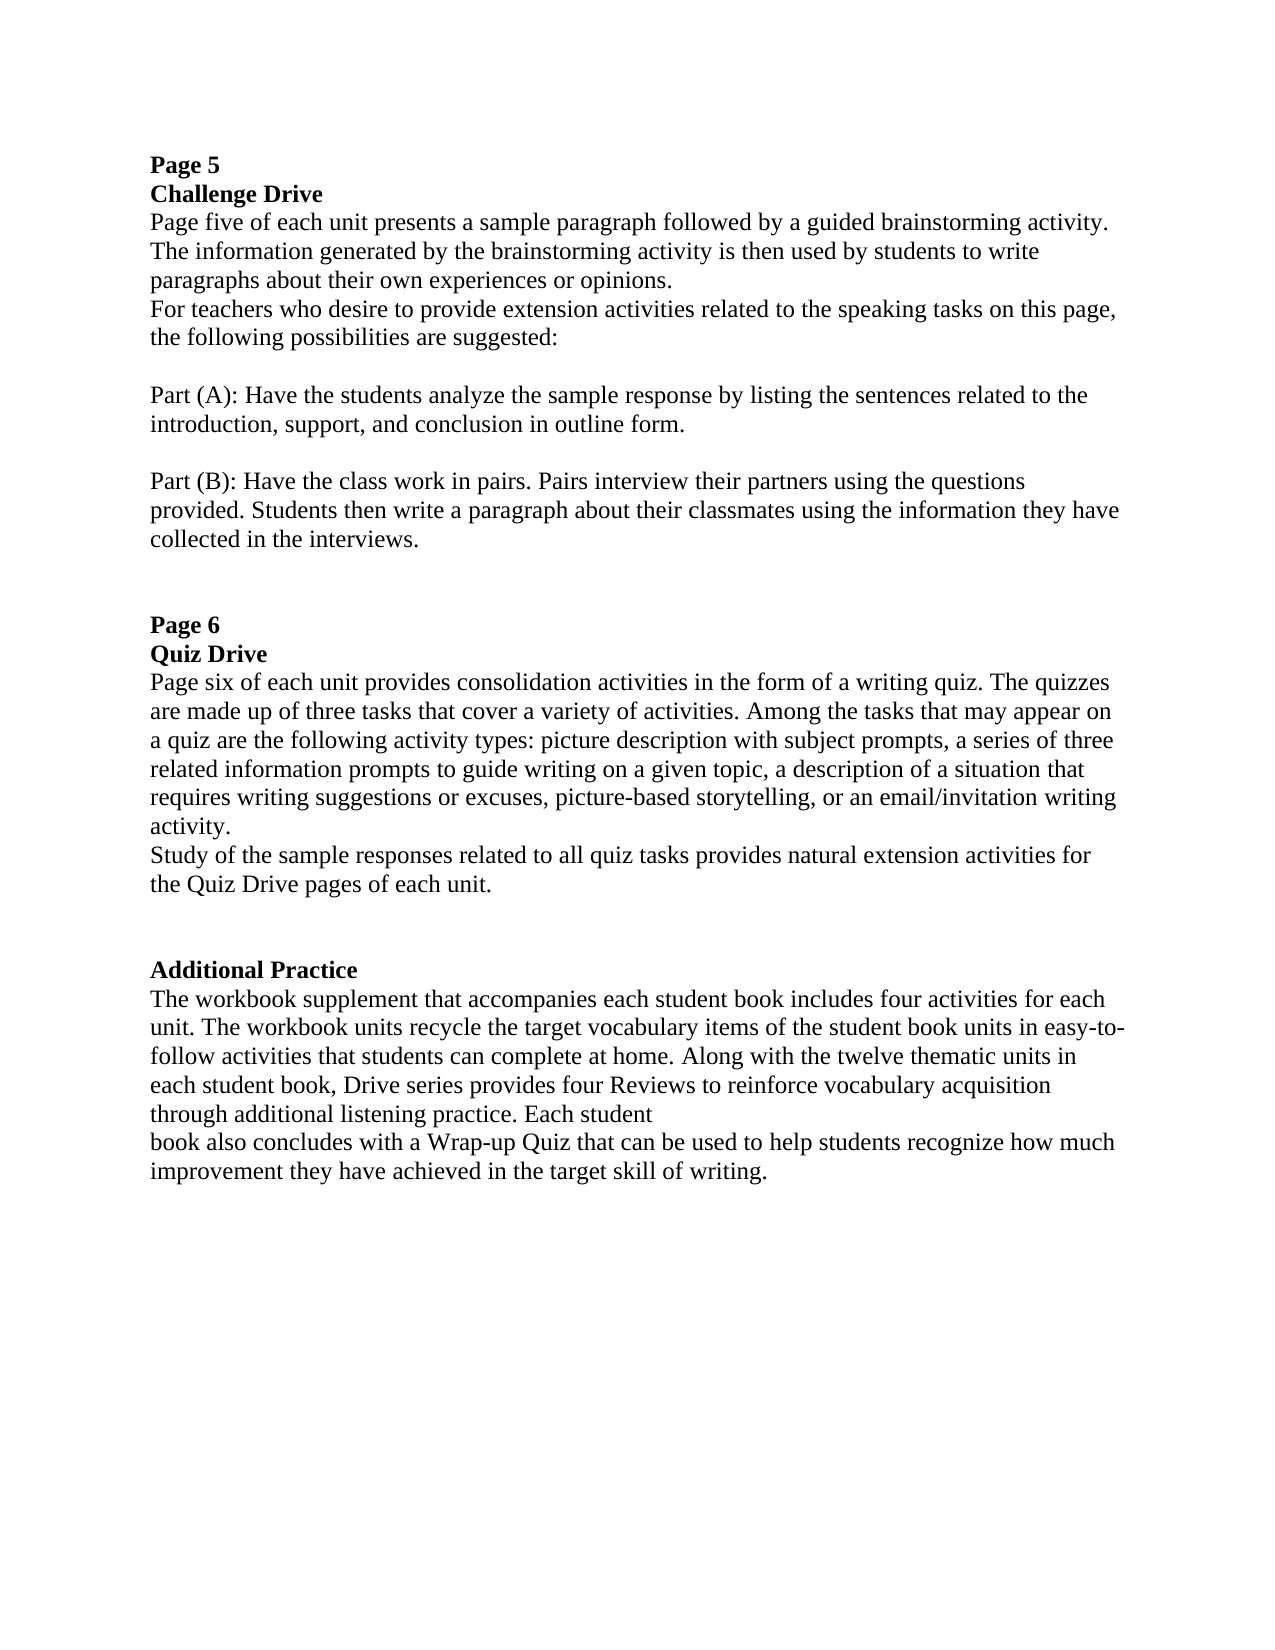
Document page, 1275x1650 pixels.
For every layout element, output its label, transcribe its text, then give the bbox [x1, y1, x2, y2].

text Page six of each unit provides consolidation activities in the form of a writing quiz. The quizzes are made up of three tasks that cover a variety of activities. Among the tasks that may appear on a quiz are the following activity types: picture description with subject prompts, a series of three related information prompts to guide writing on a given topic, a description of a situation that requires writing suggestions or excuses, picture-based storytelling, or an email/invitation writing activity. [150, 667, 1125, 840]
text Additional Practice [150, 955, 1125, 984]
text Challenge Drive [150, 179, 1125, 207]
text Page 5 [150, 150, 1125, 179]
text Part (B): Have the class work in pairs. Pairs interview their partners using the questions provided. Students then write a paragraph about their classmates using the information they have collected in the interviews. [150, 466, 1125, 552]
text Part (A): Have the students analyze the sample response by listing the sentences related to the introduction, support, and conclusion in outline form. [150, 380, 1125, 437]
text For teachers who desire to provide extension activities related to the speaking tasks on this page, the following possibilities are suggested: [150, 294, 1125, 351]
text Page 6 [150, 610, 1125, 639]
text Quiz Drive [150, 639, 1125, 667]
text Page five of each unit presents a sample paragraph followed by a guided brainstorming activity. The information generated by the brainstorming activity is then used by students to write paragraphs about their own experiences or opinions. [150, 207, 1125, 294]
text Study of the sample responses related to all quiz tasks provides natural extension activities for the Quiz Drive pages of each unit. [150, 840, 1125, 897]
text The workbook supplement that accompanies each student book includes four activities for each unit. The workbook units recycle the target vocabulary items of the student book units in easy-to-follow activities that students can complete at home. Along with the twelve thematic units in each student book, Drive series provides four Reviews to reinforce vocabulary acquisition through additional listening practice. Each student [150, 984, 1125, 1127]
text book also concludes with a Wrap-up Quiz that can be used to help students recognize how much improvement they have achieved in the target skill of writing. [150, 1127, 1125, 1185]
